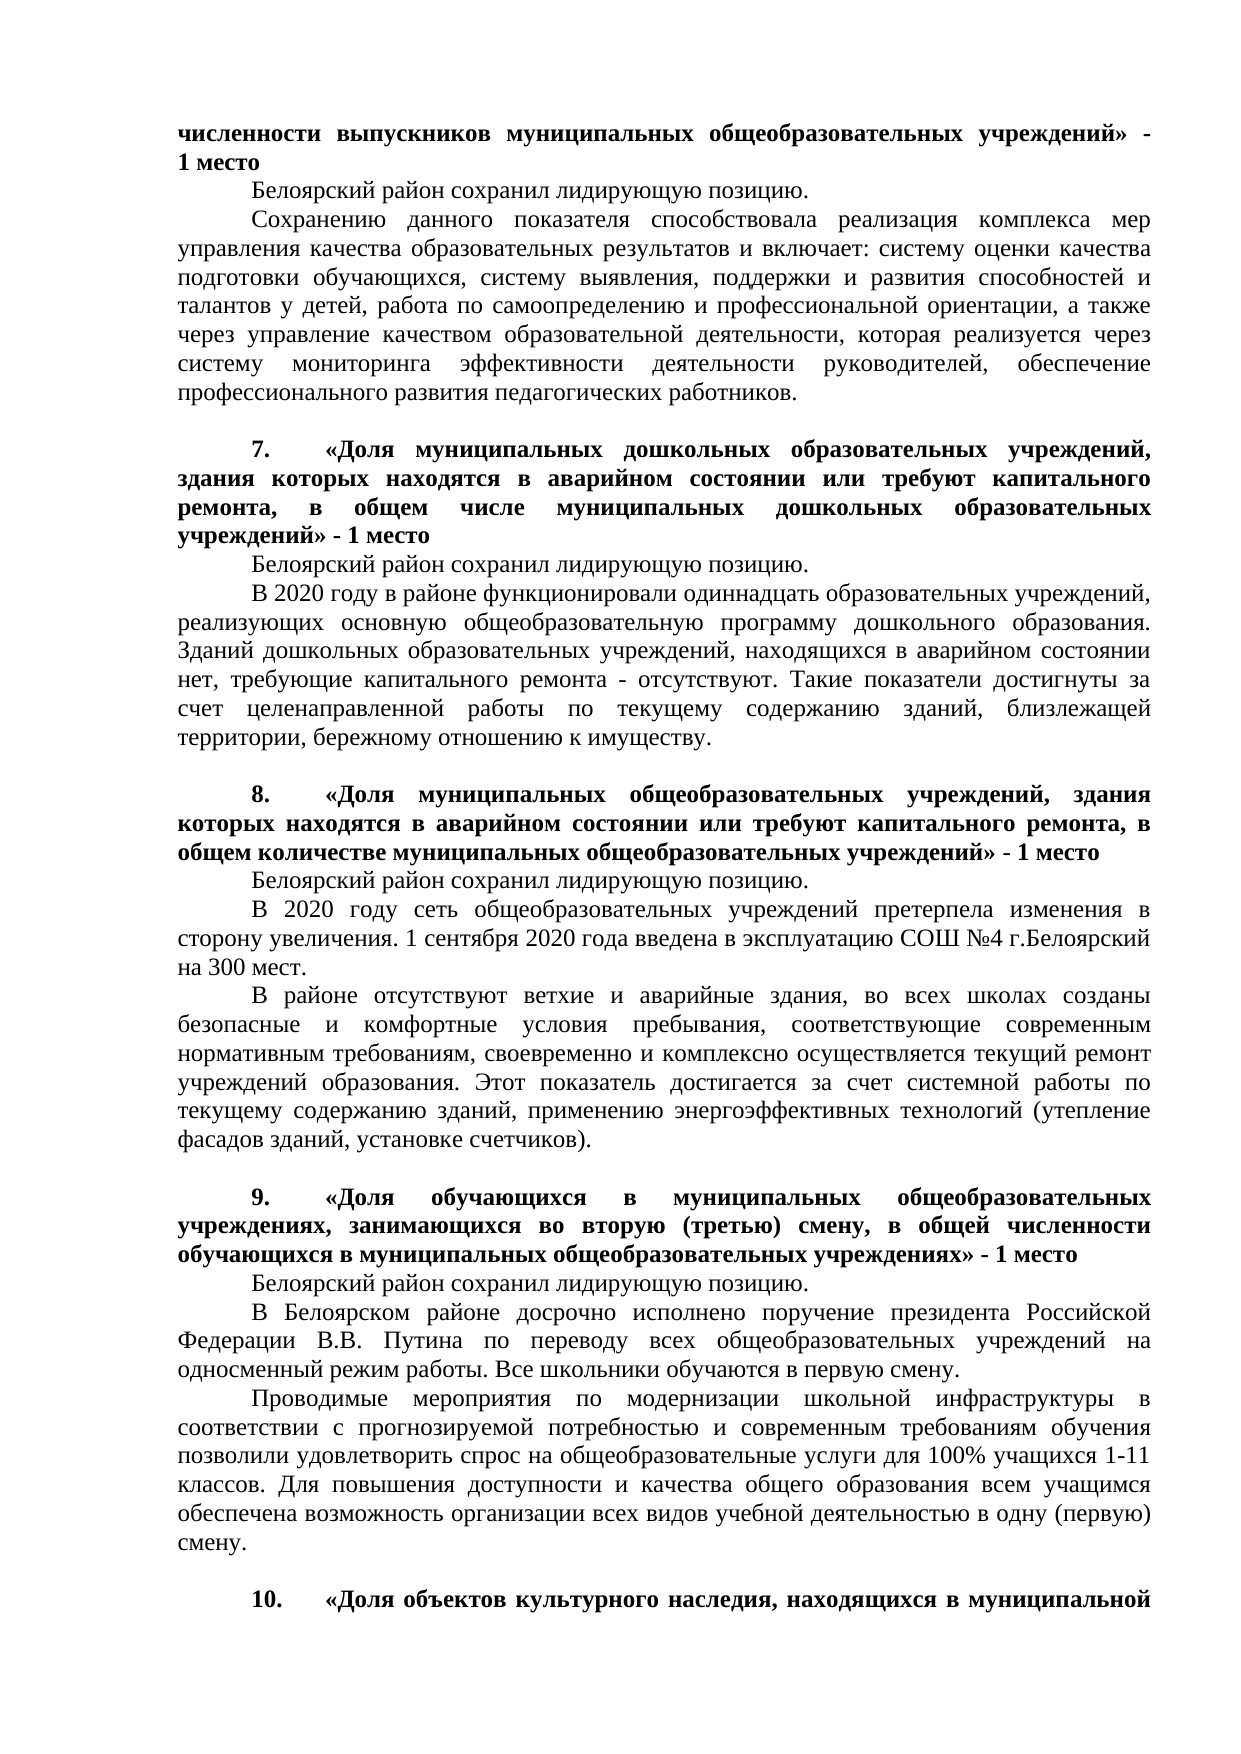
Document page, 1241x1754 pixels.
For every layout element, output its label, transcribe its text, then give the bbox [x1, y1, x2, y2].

list «Доля обучающихся в муниципальных общеобразовательных учреждениях, занимающихся во вторую (третью) смену, в общей численности обучающихся в муниципальных общеобразовательных учреждениях» - 1 место [177, 1182, 1152, 1268]
text Сохранению данного показателя способствовала реализация комплекса мер управления качества образовательных результатов и включает: систему оценки качества подготовки обучающихся, систему выявления, поддержки и развития способностей и талантов у детей, работа по самоопределению и профессиональной ориентации, а также через управление качеством образовательной деятельности, которая реализуется через систему мониторинга эффективности деятельности руководителей, обеспечение профессионального развития педагогических работников. [177, 204, 1152, 406]
list «Доля муниципальных дошкольных образовательных учреждений, здания которых находятся в аварийном состоянии или требуют капитального ремонта, в общем числе муниципальных дошкольных образовательных учреждений» - 1 место [177, 434, 1152, 549]
list Белоярский район сохранил лидирующую позицию. [177, 549, 1152, 578]
list В Белоярском районе досрочно исполнено поручение президента Российской Федерации В.В. Путина по переводу всех общеобразовательных учреждений на односменный режим работы. Все школьники обучаются в первую смену. [177, 1297, 1152, 1383]
text В 2020 году в районе функционировали одиннадцать образовательных учреждений, реализующих основную общеобразовательную программу дошкольного образования. Зданий дошкольных образовательных учреждений, находящихся в аварийном состоянии нет, требующие капитального ремонта - отсутствуют. Такие показатели достигнуты за счет целенаправленной работы по текущему содержанию зданий, близлежащей территории, бережному отношению к имуществу. [177, 578, 1152, 751]
text Проводимые мероприятия по модернизации школьной инфраструктуры в соответствии с прогнозируемой потребностью и современным требованиям обучения позволили удовлетворить спрос на общеобразовательные услуги для 100% учащихся 1-11 классов. Для повышения доступности и качества общего образования всем учащимся обеспечена возможность организации всех видов учебной деятельностью в одну (первую) смену. [177, 1383, 1152, 1556]
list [177, 1584, 1152, 1613]
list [177, 118, 1152, 176]
list «Доля муниципальных общеобразовательных учреждений, здания которых находятся в аварийном состоянии или требуют капитального ремонта, в общем количестве муниципальных общеобразовательных учреждений» - 1 место [177, 779, 1152, 866]
list Белоярский район сохранил лидирующую позицию. [177, 1268, 1152, 1297]
text В 2020 году сеть общеобразовательных учреждений претерпела изменения в сторону увеличения. 1 сентября 2020 года введена в эксплуатацию СОШ №4 г.Белоярский на 300 мест. [177, 894, 1152, 981]
list Белоярский район сохранил лидирующую позицию. [177, 866, 1152, 894]
list Белоярский район сохранил лидирующую позицию. [177, 176, 1152, 204]
text В районе отсутствуют ветхие и аварийные здания, во всех школах созданы безопасные и комфортные условия пребывания, соответствующие современным нормативным требованиям, своевременно и комплексно осуществляется текущий ремонт учреждений образования. Этот показатель достигается за счет системной работы по текущему содержанию зданий, применению энергоэффективных технологий (утепление фасадов зданий, установке счетчиков). [177, 981, 1152, 1153]
